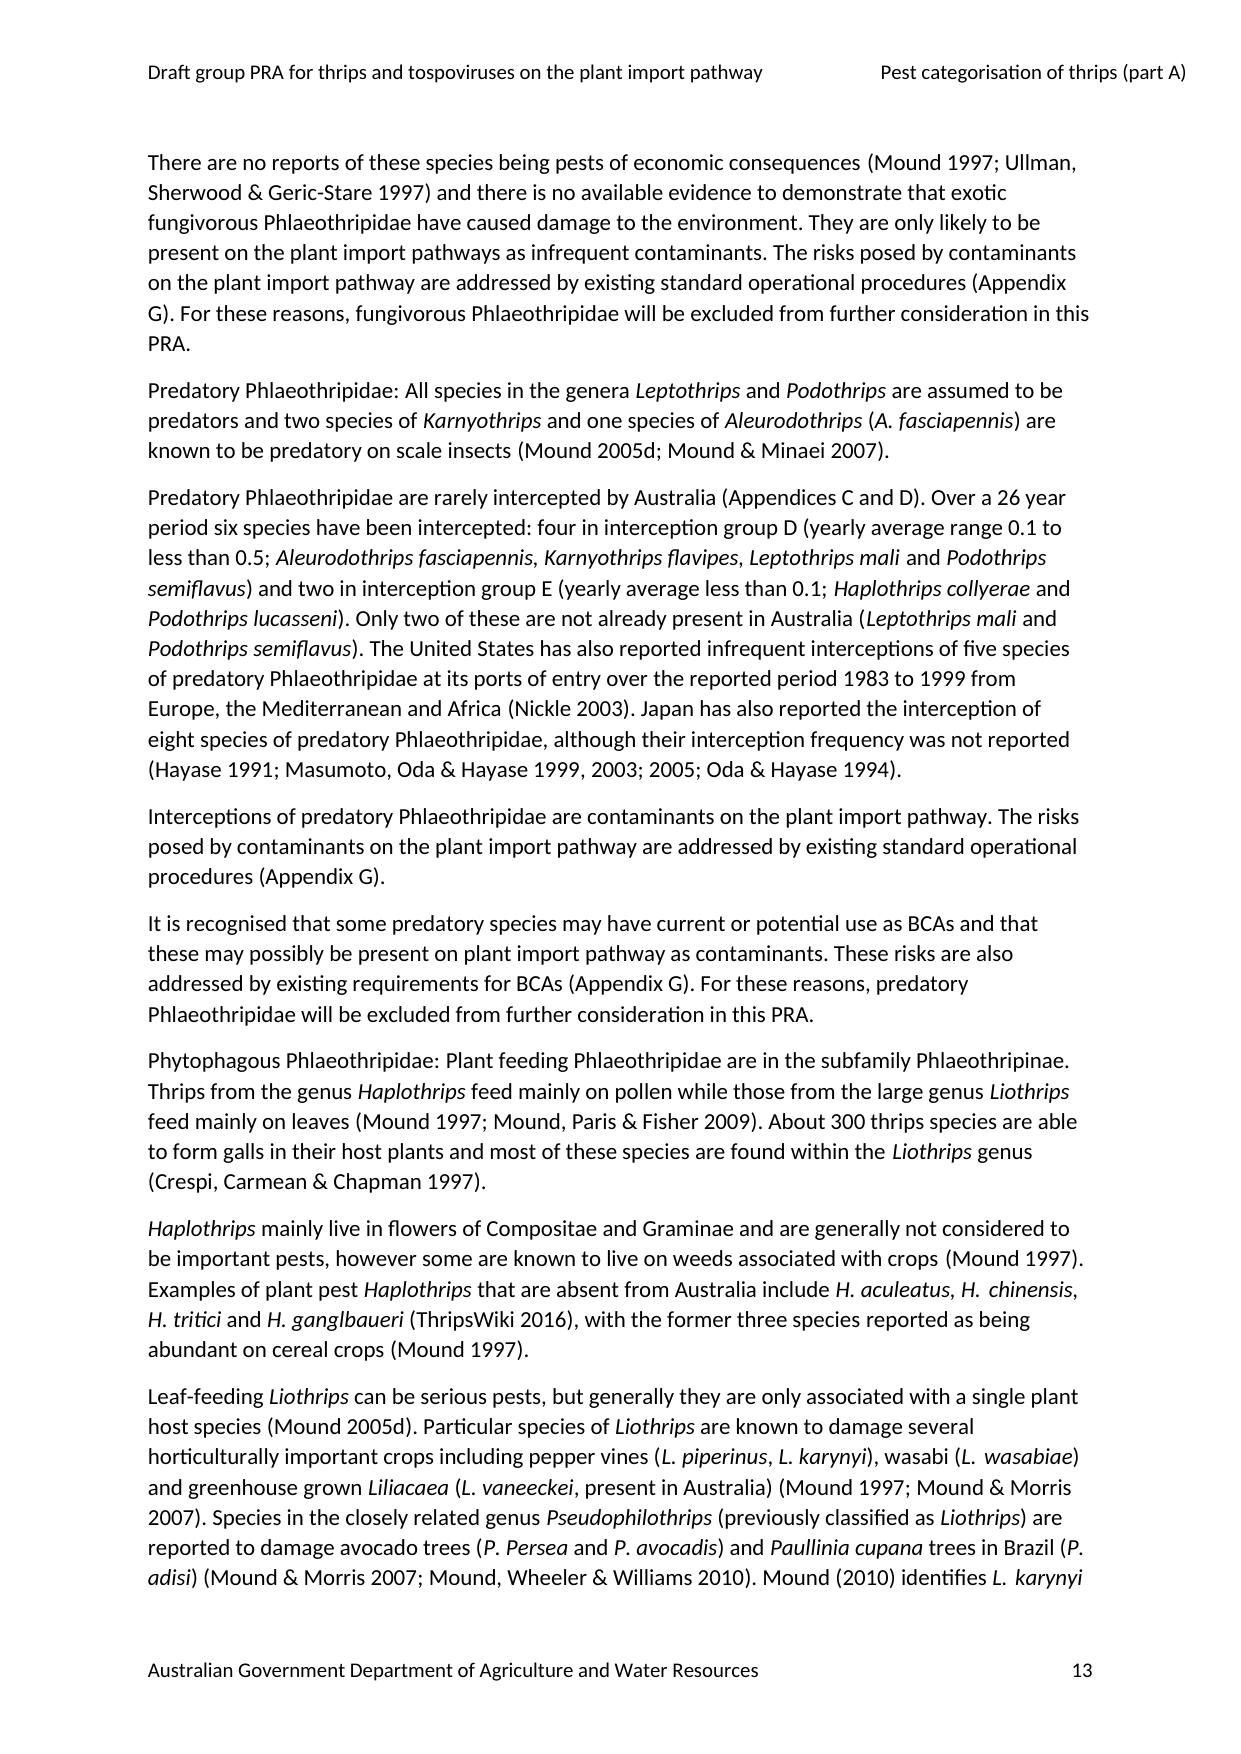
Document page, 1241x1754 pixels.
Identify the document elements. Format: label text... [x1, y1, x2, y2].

text Phytophagous Phlaeothripidae: Plant feeding Phlaeothripidae are in the subfamily Phlaeothripinae. Thrips from the genus Haplothrips feed mainly on pollen while those from the large genus Liothrips feed mainly on leaves (Mound 1997; Mound, Paris & Fisher 2009). About 300 thrips species are able to form galls in their host plants and most of these species are found within the Liothrips genus (Crespi, Carmean & Chapman 1997). [148, 1047, 1092, 1196]
text Predatory Phlaeothripidae: All species in the genera Leptothrips and Podothrips are assumed to be predators and two species of Karnyothrips and one species of Aleurodothrips (A. fasciapennis) are known to be predatory on scale insects (Mound 2005d; Mound & Minaei 2007). [148, 376, 1092, 464]
text Interceptions of predatory Phlaeothripidae are contaminants on the plant import pathway. The risks posed by contaminants on the plant import pathway are addressed by existing standard operational procedures (Appendix G). [148, 802, 1092, 890]
text It is recognised that some predatory species may have current or potential use as BCAs and that these may possibly be present on plant import pathway as contaminants. These risks are also addressed by existing requirements for BCAs (Appendix G). For these reasons, predatory Phlaeothripidae will be excluded from further consideration in this PRA. [148, 909, 1092, 1028]
text There are no reports of these species being pests of economic consequences (Mound 1997; Ullman, Sherwood & Geric-Stare 1997) and there is no available evidence to demonstrate that exotic fungivorous Phlaeothripidae have caused damage to the environment. They are only likely to be present on the plant import pathways as infrequent contaminants. The risks posed by contaminants on the plant import pathway are addressed by existing standard operational procedures (Appendix G). For these reasons, fungivorous Phlaeothripidae will be excluded from further consideration in this PRA. [148, 148, 1092, 357]
text Haplothrips mainly live in flowers of Compositae and Graminae and are generally not considered to be important pests, however some are known to live on weeds associated with crops (Mound 1997). Examples of plant pest Haplothrips that are absent from Australia include H. aculeatus, H. chinensis, H. tritici and H. ganglbaueri (ThripsWiki 2016), with the former three species reported as being abundant on cereal crops (Mound 1997). [148, 1214, 1092, 1363]
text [148, 1382, 1092, 1591]
text Predatory Phlaeothripidae are rarely intercepted by Australia (Appendices C and D). Over a 26 year period six species have been intercepted: four in interception group D (yearly average range 0.1 to less than 0.5; Aleurodothrips fasciapennis, Karnyothrips flavipes, Leptothrips mali and Podothrips semiflavus) and two in interception group E (yearly average less than 0.1; Haplothrips collyerae and Podothrips lucasseni). Only two of these are not already present in Australia (Leptothrips mali and Podothrips semiflavus). The United States has also reported infrequent interceptions of five species of predatory Phlaeothripidae at its ports of entry over the reported period 1983 to 1999 from Europe, the Mediterranean and Africa (Nickle 2003). Japan has also reported the interception of eight species of predatory Phlaeothripidae, although their interception frequency was not reported (Hayase 1991; Masumoto, Oda & Hayase 1999, 2003; 2005; Oda & Hayase 1994). [148, 483, 1092, 783]
